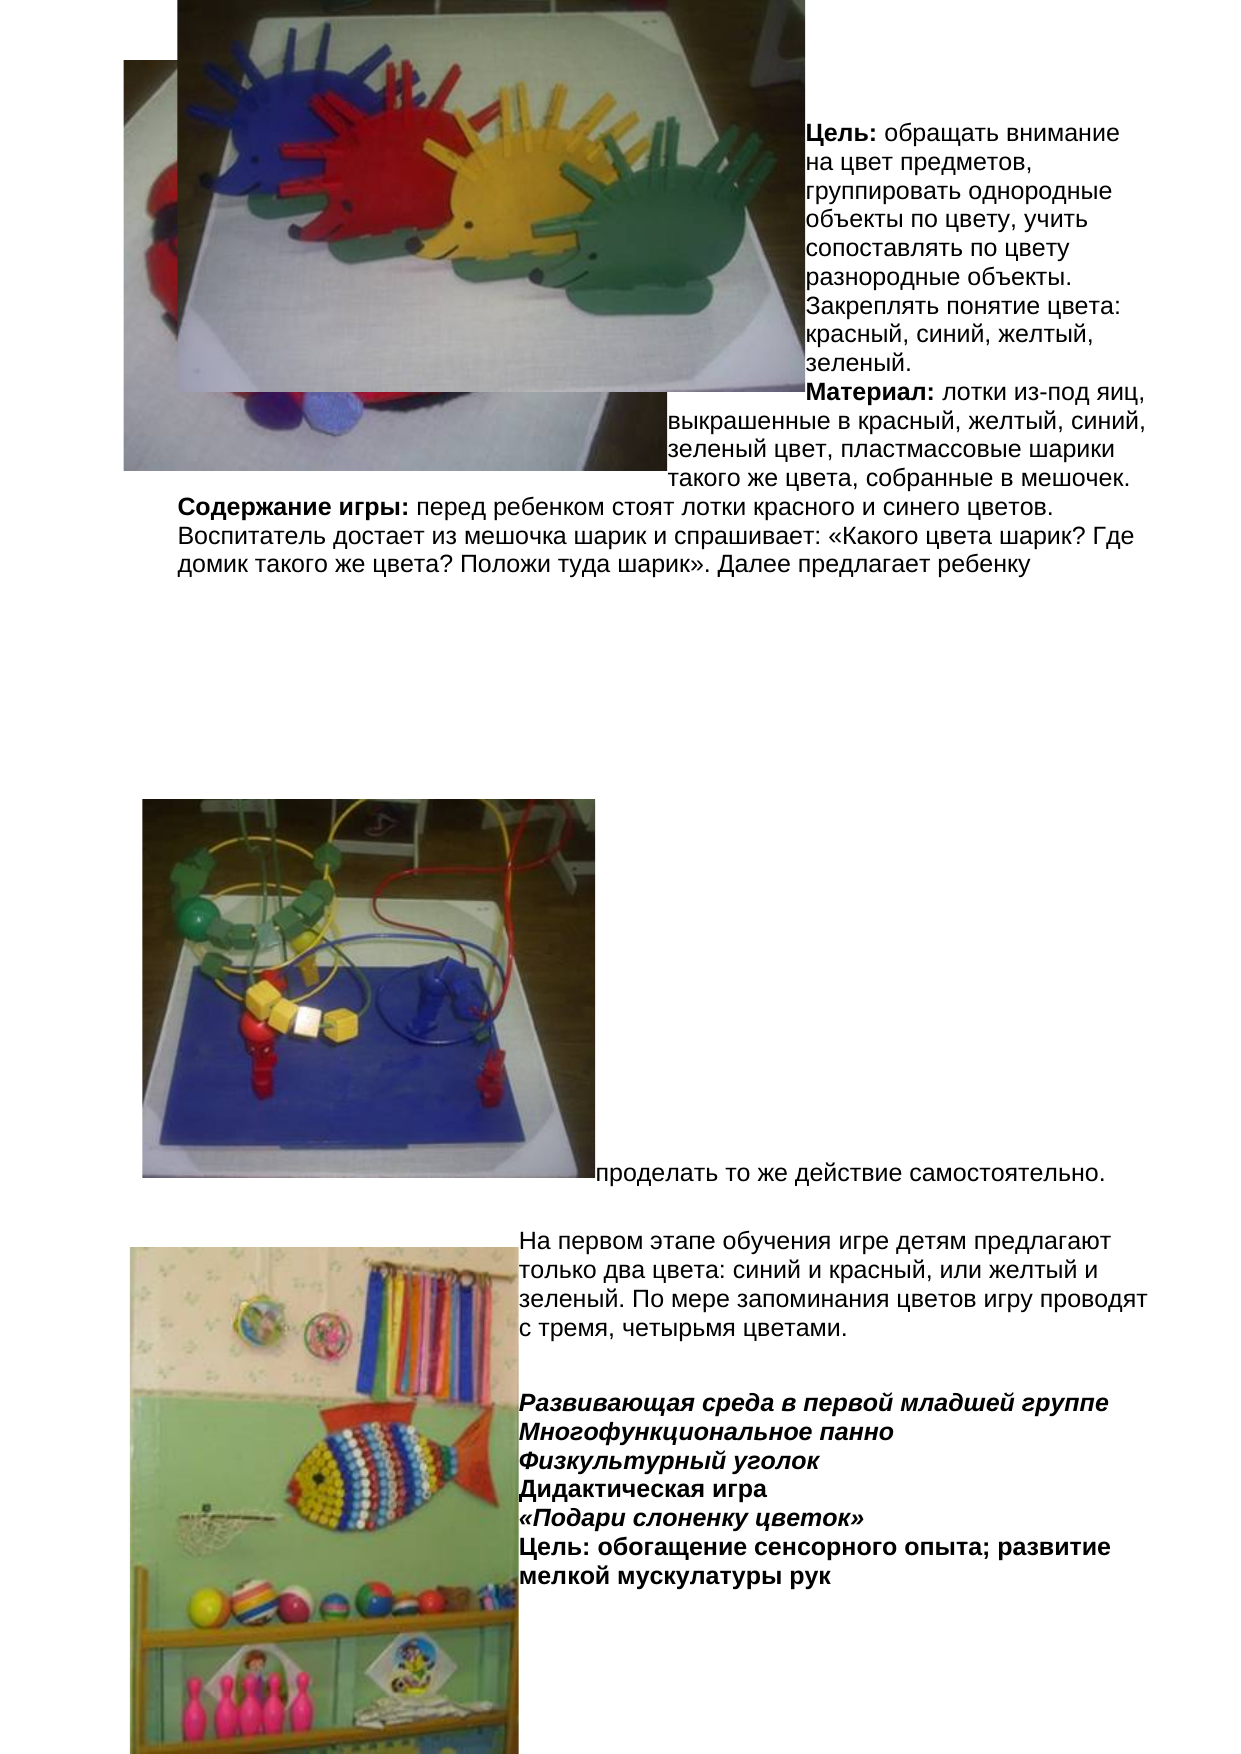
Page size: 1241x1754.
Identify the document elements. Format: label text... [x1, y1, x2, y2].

text Многофункциональное панно [519, 1417, 1152, 1446]
picture [123, 0, 806, 471]
text Содержание игры: перед ребенком стоят лотки красного и синего цветов. Воспитатель достает из мешочка шарик и спрашивает: «Какого цвета шарик? Где домик такого же цвета? Положи туда шарик». Далее предлагает ребенку [177, 492, 1152, 578]
text Дидактическая игра [519, 1474, 1152, 1503]
picture [129, 1247, 519, 1754]
text Материал: лотки из-под яиц, выкрашенные в красный, желтый, синий, зеленый цвет, пластмассовые шарики такого же цвета, собранные в мешочек. [177, 377, 1152, 492]
picture [142, 799, 596, 1178]
text Физкультурный уголок [519, 1446, 1152, 1474]
text Развивающая среда в первой младшей группе [519, 1388, 1152, 1417]
text Цель: обогащение сенсорного опыта; развитие мелкой мускулатуры рук [831, 1532, 1152, 1589]
text проделать то же действие самостоятельно. [177, 1158, 1152, 1187]
text На первом этапе обучения игре детям предлагают только два цвета: синий и красный, или желтый и зеленый. По мере запоминания цветов игру проводят с тремя, четырьмя цветами. [177, 1226, 1152, 1341]
text Цель: обращать внимание на цвет предметов, группировать однородные объекты по цвету, учить сопоставлять по цвету разнородные объекты. Закреплять понятие цвета: красный, синий, желтый, зеленый. [806, 118, 1152, 377]
text «Подари слоненку цветок» [519, 1503, 1152, 1532]
